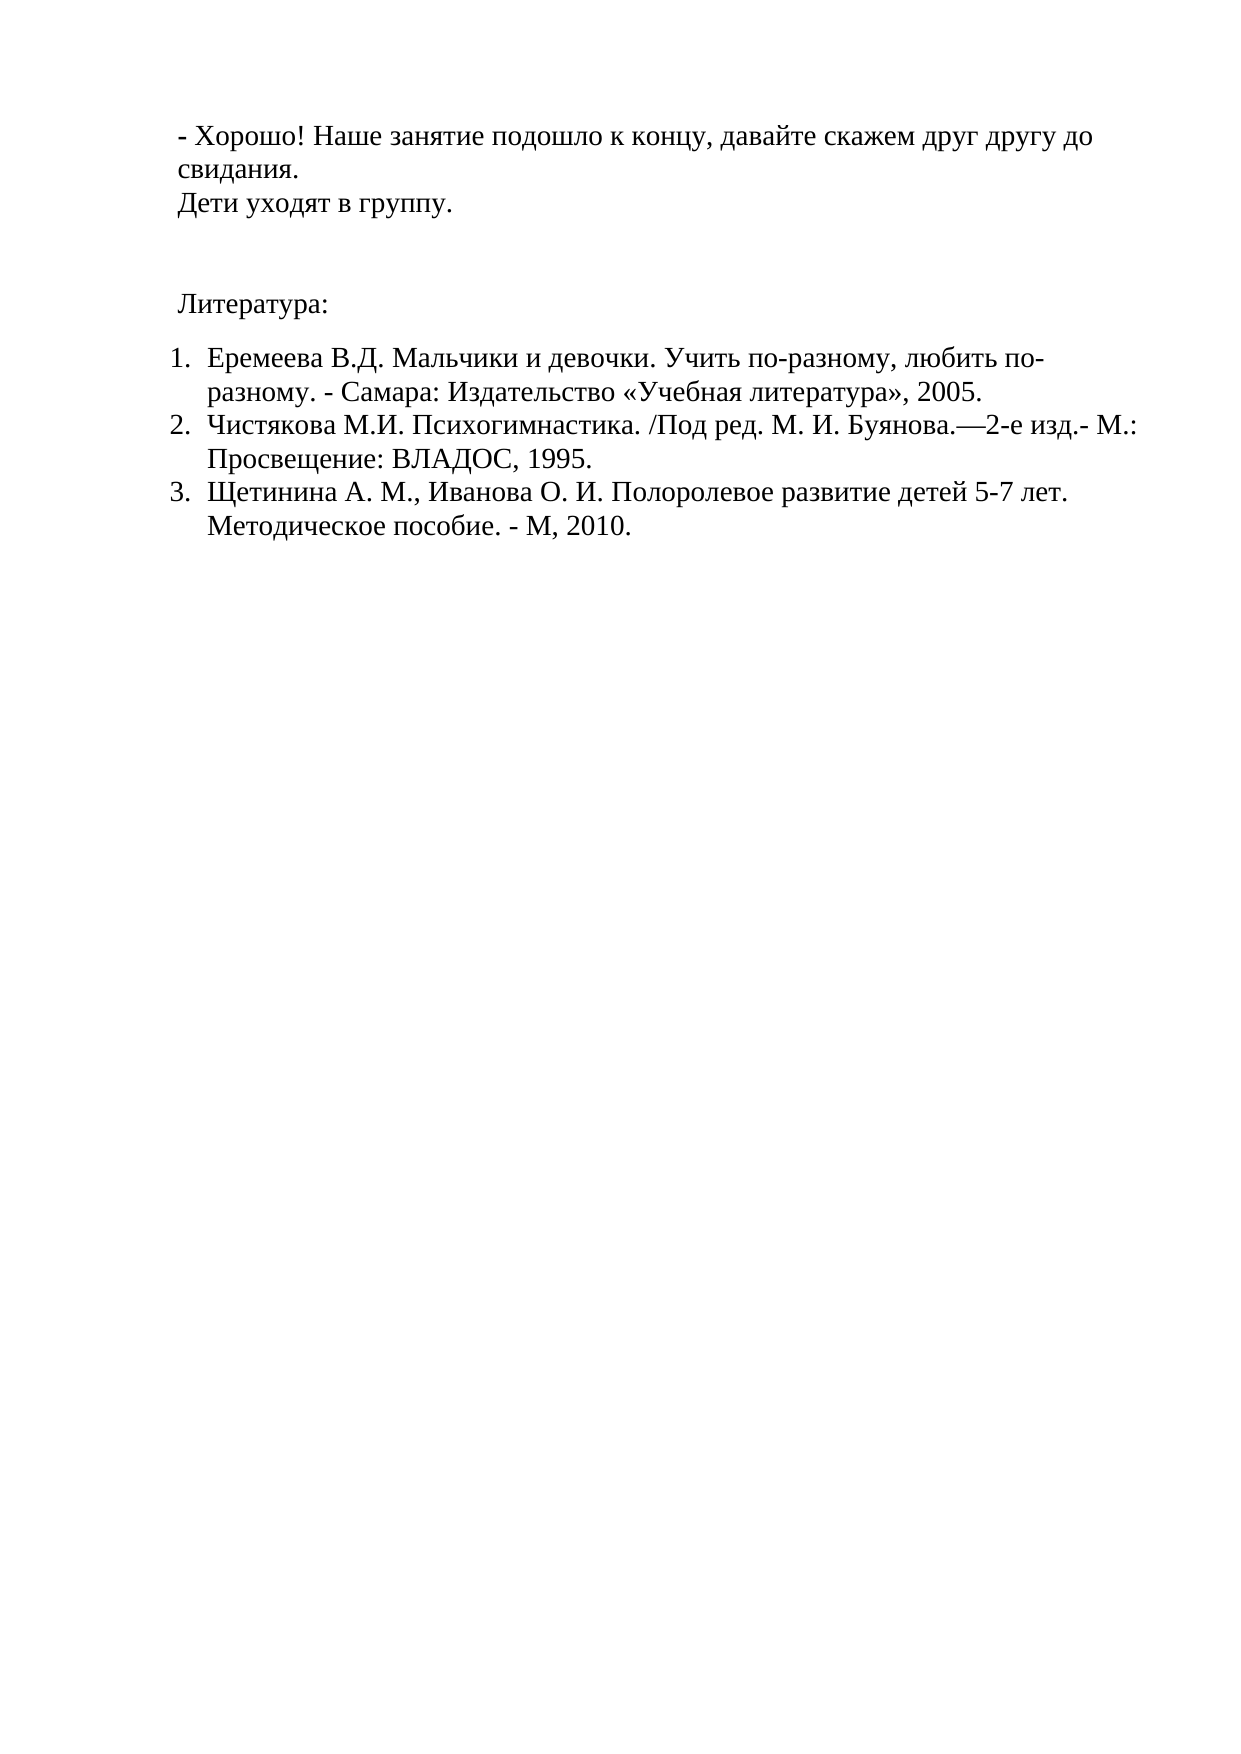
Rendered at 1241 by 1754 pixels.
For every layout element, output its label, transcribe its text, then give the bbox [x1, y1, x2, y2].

text Дети уходят в группу. [177, 185, 1152, 219]
text Литература: [177, 286, 1152, 319]
list Чистякова М.И. Психогимнастика. /Под ред. М. И. Буянова.—2-е изд.- М.: Просвещение: ВЛАДОС, 1995. [169, 407, 1152, 474]
text - Хорошо! Наше занятие подошло к концу, давайте скажем друг другу до свидания. [177, 118, 1152, 185]
list Еремеева В.Д. Мальчики и девочки. Учить по-разному, любить по-разному. - Самара: Издательство «Учебная литература», 2005. [169, 340, 1152, 407]
list Щетинина А. М., Иванова О. И. Полоролевое развитие детей 5-7 лет. Методическое пособие. - М, 2010. [169, 474, 1152, 541]
